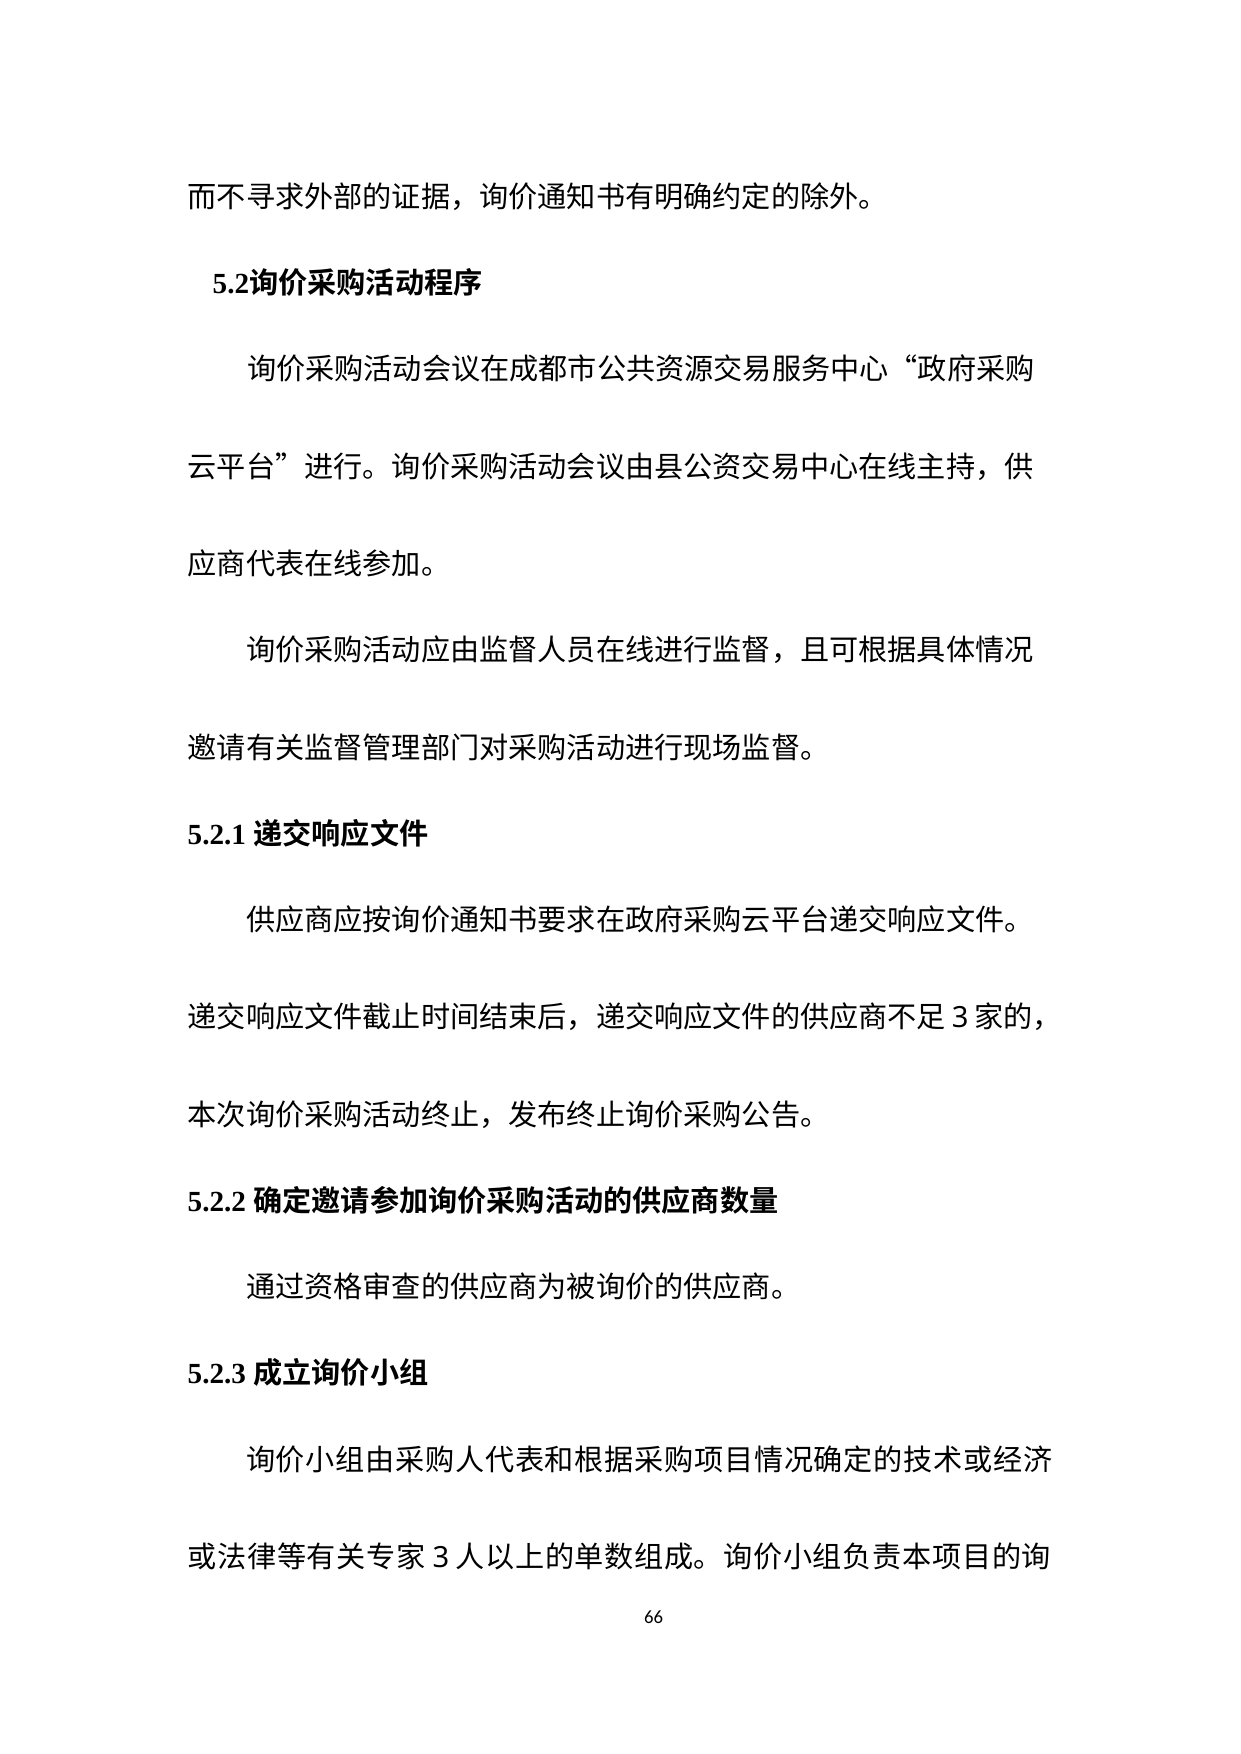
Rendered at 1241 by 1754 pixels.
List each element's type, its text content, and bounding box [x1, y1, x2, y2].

text 供应商应按询价通知书要求在政府采购云平台递交响应文件。递交响应文件截止时间结束后，递交响应文件的供应商不足3家的，本次询价采购活动终止，发布终止询价采购公告。 [187, 885, 1053, 1145]
text 询价采购活动应由监督人员在线进行监督，且可根据具体情况邀请有关监督管理部门对采购活动进行现场监督。 [187, 615, 1053, 778]
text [187, 1425, 1053, 1587]
subtitle 确定邀请参加询价采购活动的供应商数量 [187, 1166, 1053, 1231]
subtitle 成立询价小组 [187, 1339, 1053, 1404]
subtitle 询价采购活动程序 [212, 248, 1053, 313]
text 询价采购活动会议在成都市公共资源交易服务中心“政府采购云平台”进行。询价采购活动会议由县公资交易中心在线主持，供应商代表在线参加。 [187, 334, 1053, 594]
subtitle 递交响应文件 [187, 799, 1053, 864]
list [187, 162, 1053, 227]
text 通过资格审查的供应商为被询价的供应商。 [187, 1252, 1053, 1317]
